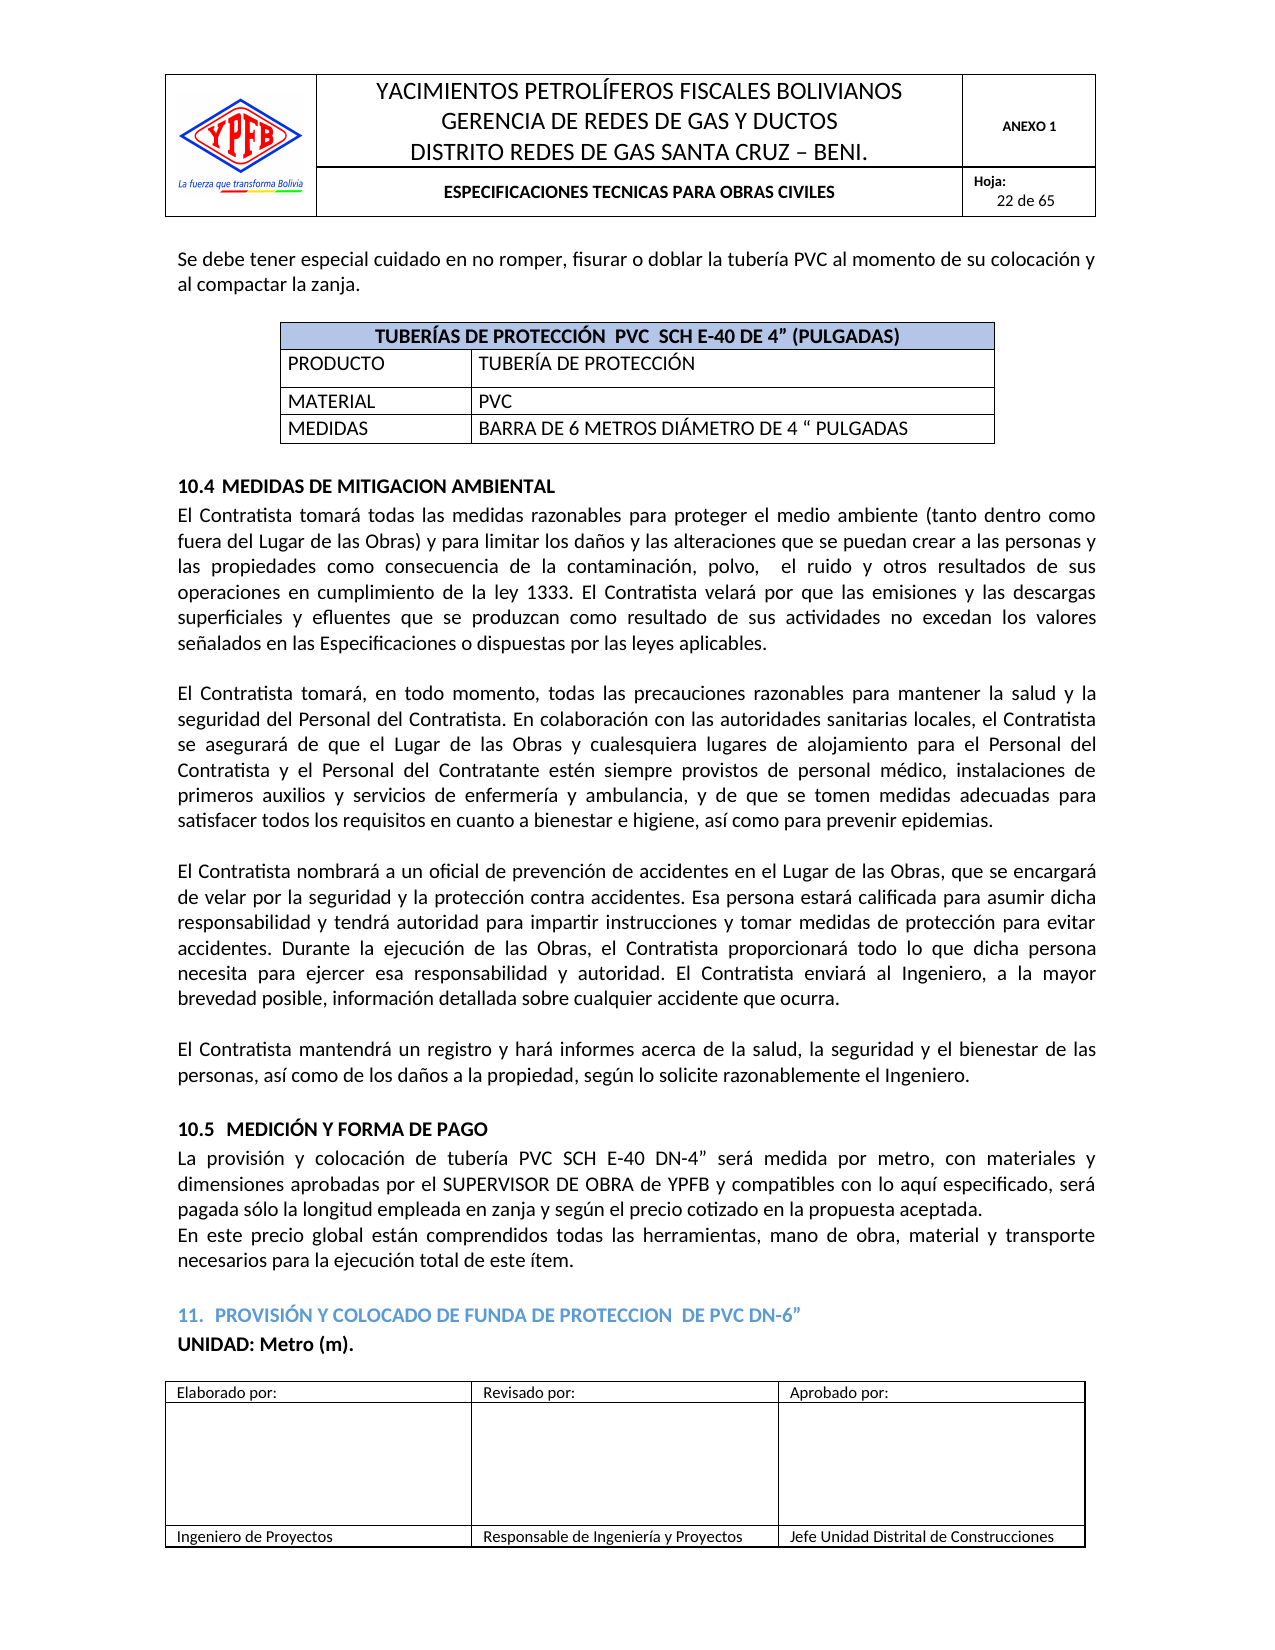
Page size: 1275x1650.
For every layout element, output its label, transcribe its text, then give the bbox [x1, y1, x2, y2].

table_cell MATERIAL [281, 388, 471, 414]
text UNIDAD: Metro (m). [177, 1331, 1098, 1356]
text El Contratista mantendrá un registro y hará informes acerca de la salud, la seguridad y el bienestar de las personas, así como de los daños a la propiedad, según lo solicite razonablemente el Ingeniero. [177, 1036, 1098, 1087]
picture [176, 93, 304, 198]
table_cell PRODUCTO [281, 350, 471, 387]
text El Contratista tomará, en todo momento, todas las precauciones razonables para mantener la salud y la seguridad del Personal del Contratista. En colaboración con las autoridades sanitarias locales, el Contratista se asegurará de que el Lugar de las Obras y cualesquiera lugares de alojamiento para el Personal del Contratista y el Personal del Contratante estén siempre provistos de personal médico, instalaciones de primeros auxilios y servicios de enfermería y ambulancia, y de que se tomen medidas adecuadas para satisfacer todos los requisitos en cuanto a bienestar e higiene, así como para prevenir epidemias. [177, 681, 1098, 833]
list PROVISIÓN Y COLOCADO DE FUNDA DE PROTECCION DE PVC DN-6” [177, 1302, 1098, 1327]
text Se debe tener especial cuidado en no romper, fisurar o doblar la tubería PVC al momento de su colocación y al compactar la zanja. [177, 246, 1098, 297]
text El Contratista tomará todas las medidas razonables para proteger el medio ambiente (tanto dentro como fuera del Lugar de las Obras) y para limitar los daños y las alteraciones que se puedan crear a las personas y las propiedades como consecuencia de la contaminación, polvo, el ruido y otros resultados de sus operaciones en cumplimiento de la ley 1333. El Contratista velará por que las emisiones y las descargas superficiales y efluentes que se produzcan como resultado de sus actividades no excedan los valores señalados en las Especificaciones o dispuestas por las leyes aplicables. [177, 503, 1098, 655]
table_header TUBERÍAS DE PROTECCIÓN PVC SCH E-40 DE 4” (PULGADAS) [281, 323, 994, 349]
table_cell PVC [472, 388, 994, 414]
table_cell BARRA DE 6 METROS DIÁMETRO DE 4 “ PULGADAS [472, 415, 994, 443]
text En este precio global están comprendidos todas las herramientas, mano de obra, material y transporte necesarios para la ejecución total de este ítem. [177, 1222, 1098, 1273]
table_cell MEDIDAS [281, 415, 471, 443]
table_cell TUBERÍA DE PROTECCIÓN [472, 350, 994, 387]
list MEDIDAS DE MITIGACION AMBIENTAL [177, 473, 1098, 499]
text La provisión y colocación de tubería PVC SCH E-40 DN-4” será medida por metro, con materiales y dimensiones aprobadas por el SUPERVISOR DE OBRA de YPFB y compatibles con lo aquí especificado, será pagada sólo la longitud empleada en zanja y según el precio cotizado en la propuesta aceptada. [177, 1146, 1098, 1222]
text El Contratista nombrará a un oficial de prevención de accidentes en el Lugar de las Obras, que se encargará de velar por la seguridad y la protección contra accidentes. Esa persona estará calificada para asumir dicha responsabilidad y tendrá autoridad para impartir instrucciones y tomar medidas de protección para evitar accidentes. Durante la ejecución de las Obras, el Contratista proporcionará todo lo que dicha persona necesita para ejercer esa responsabilidad y autoridad. El Contratista enviará al Ingeniero, a la mayor brevedad posible, información detallada sobre cualquier accidente que ocurra. [177, 858, 1098, 1011]
list MEDICIÓN Y FORMA DE PAGO [177, 1116, 1098, 1142]
